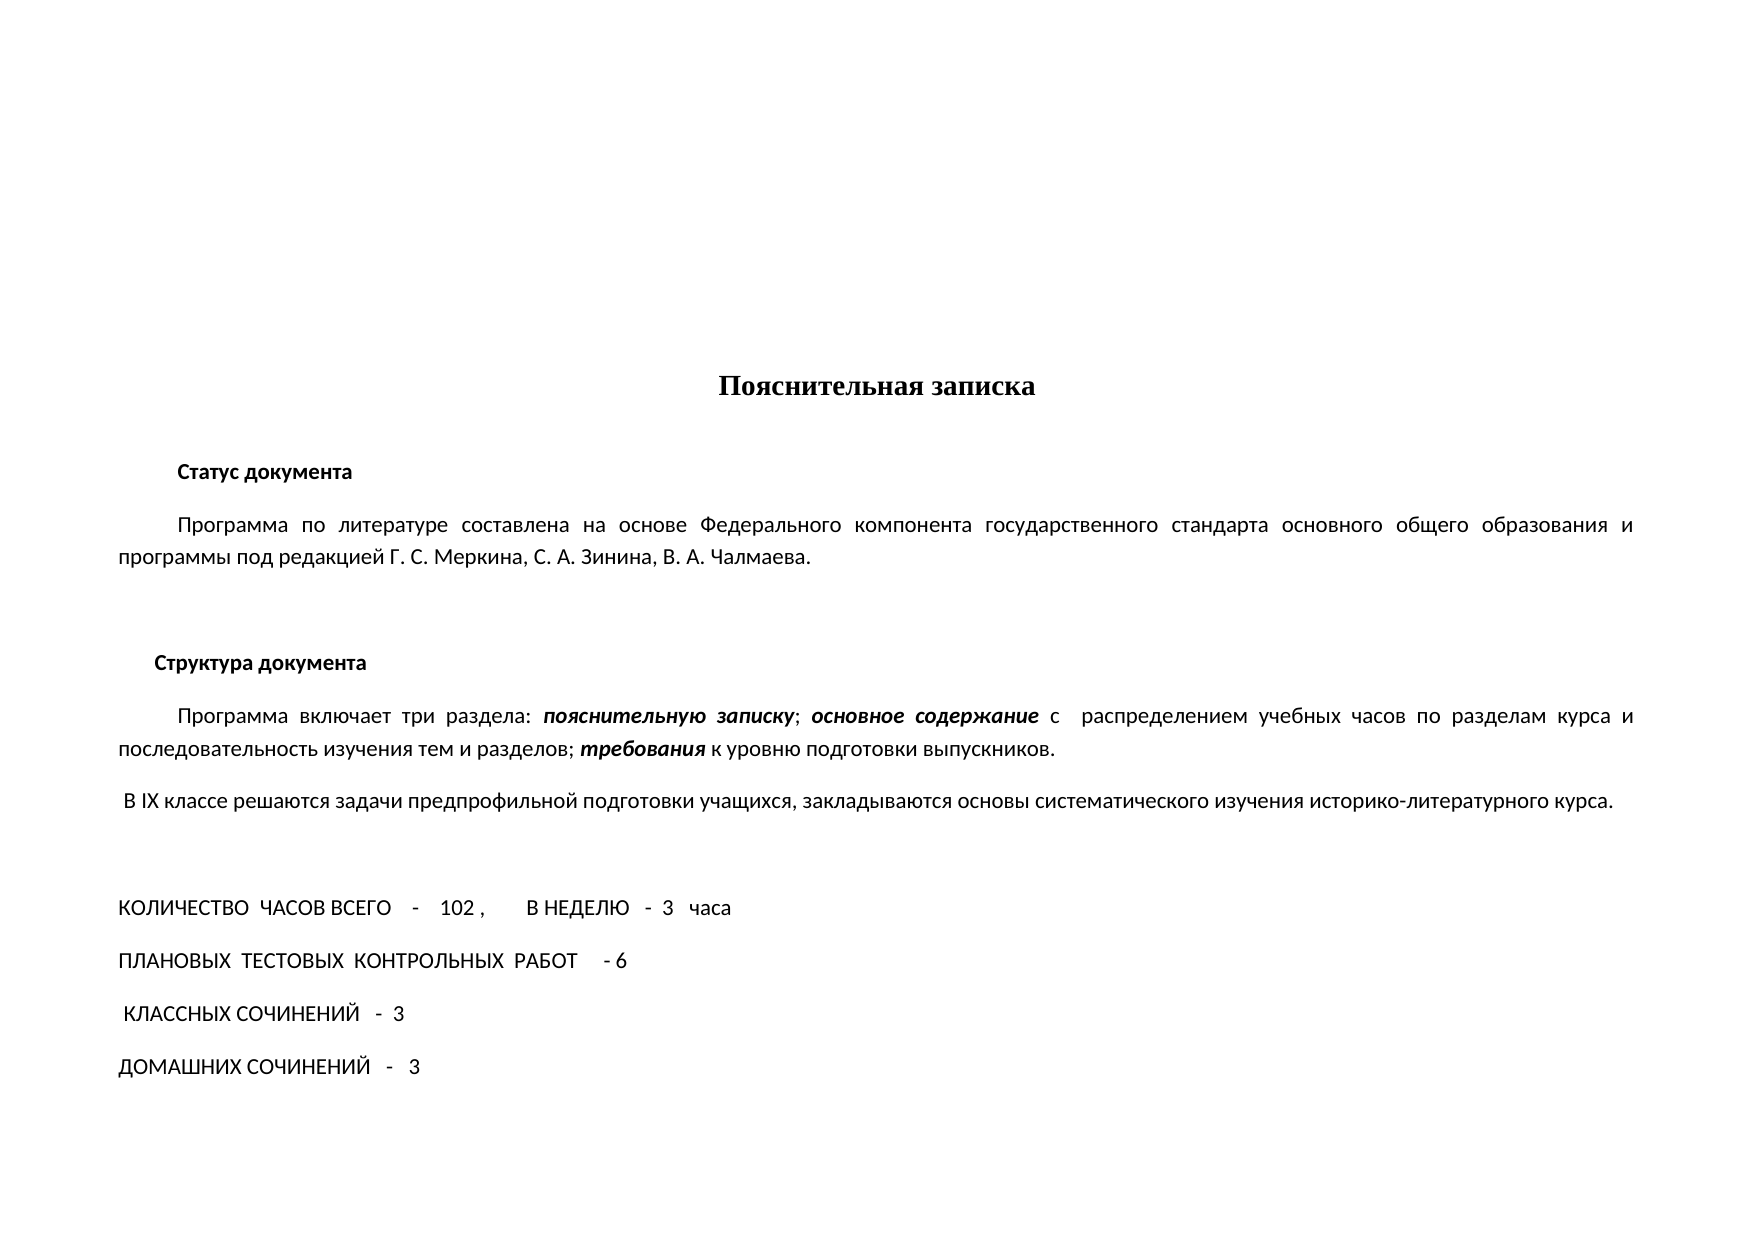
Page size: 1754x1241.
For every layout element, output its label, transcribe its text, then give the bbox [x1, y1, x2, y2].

text В IX классе решаются задачи предпрофильной подготовки учащихся, закладываются основы систематического изучения историко-литературного курса. [118, 787, 1636, 815]
text Пояснительная записка [118, 368, 1636, 401]
text ДОМАШНИХ СОЧИНЕНИЙ - 3 [118, 1052, 1636, 1080]
text Программа включает три раздела: пояснительную записку; основное содержание с распределением учебных часов по разделам курса и последовательность изучения тем и разделов; требования к уровню подготовки выпускников. [118, 701, 1636, 762]
text Программа по литературе составлена на основе Федерального компонента государственного стандарта основного общего образования и программы под редакцией Г. С. Меркина, С. А. Зинина, В. А. Чалмаева. [118, 510, 1636, 570]
text Структура документа [118, 648, 1636, 676]
text КЛАССНЫХ СОЧИНЕНИЙ - 3 [118, 999, 1636, 1027]
text Статус документа [118, 457, 1636, 485]
text ПЛАНОВЫХ ТЕСТОВЫХ КОНТРОЛЬНЫХ РАБОТ - 6 [118, 946, 1636, 974]
text КОЛИЧЕСТВО ЧАСОВ ВСЕГО - 102 , В НЕДЕЛЮ - 3 часа [118, 893, 1636, 921]
